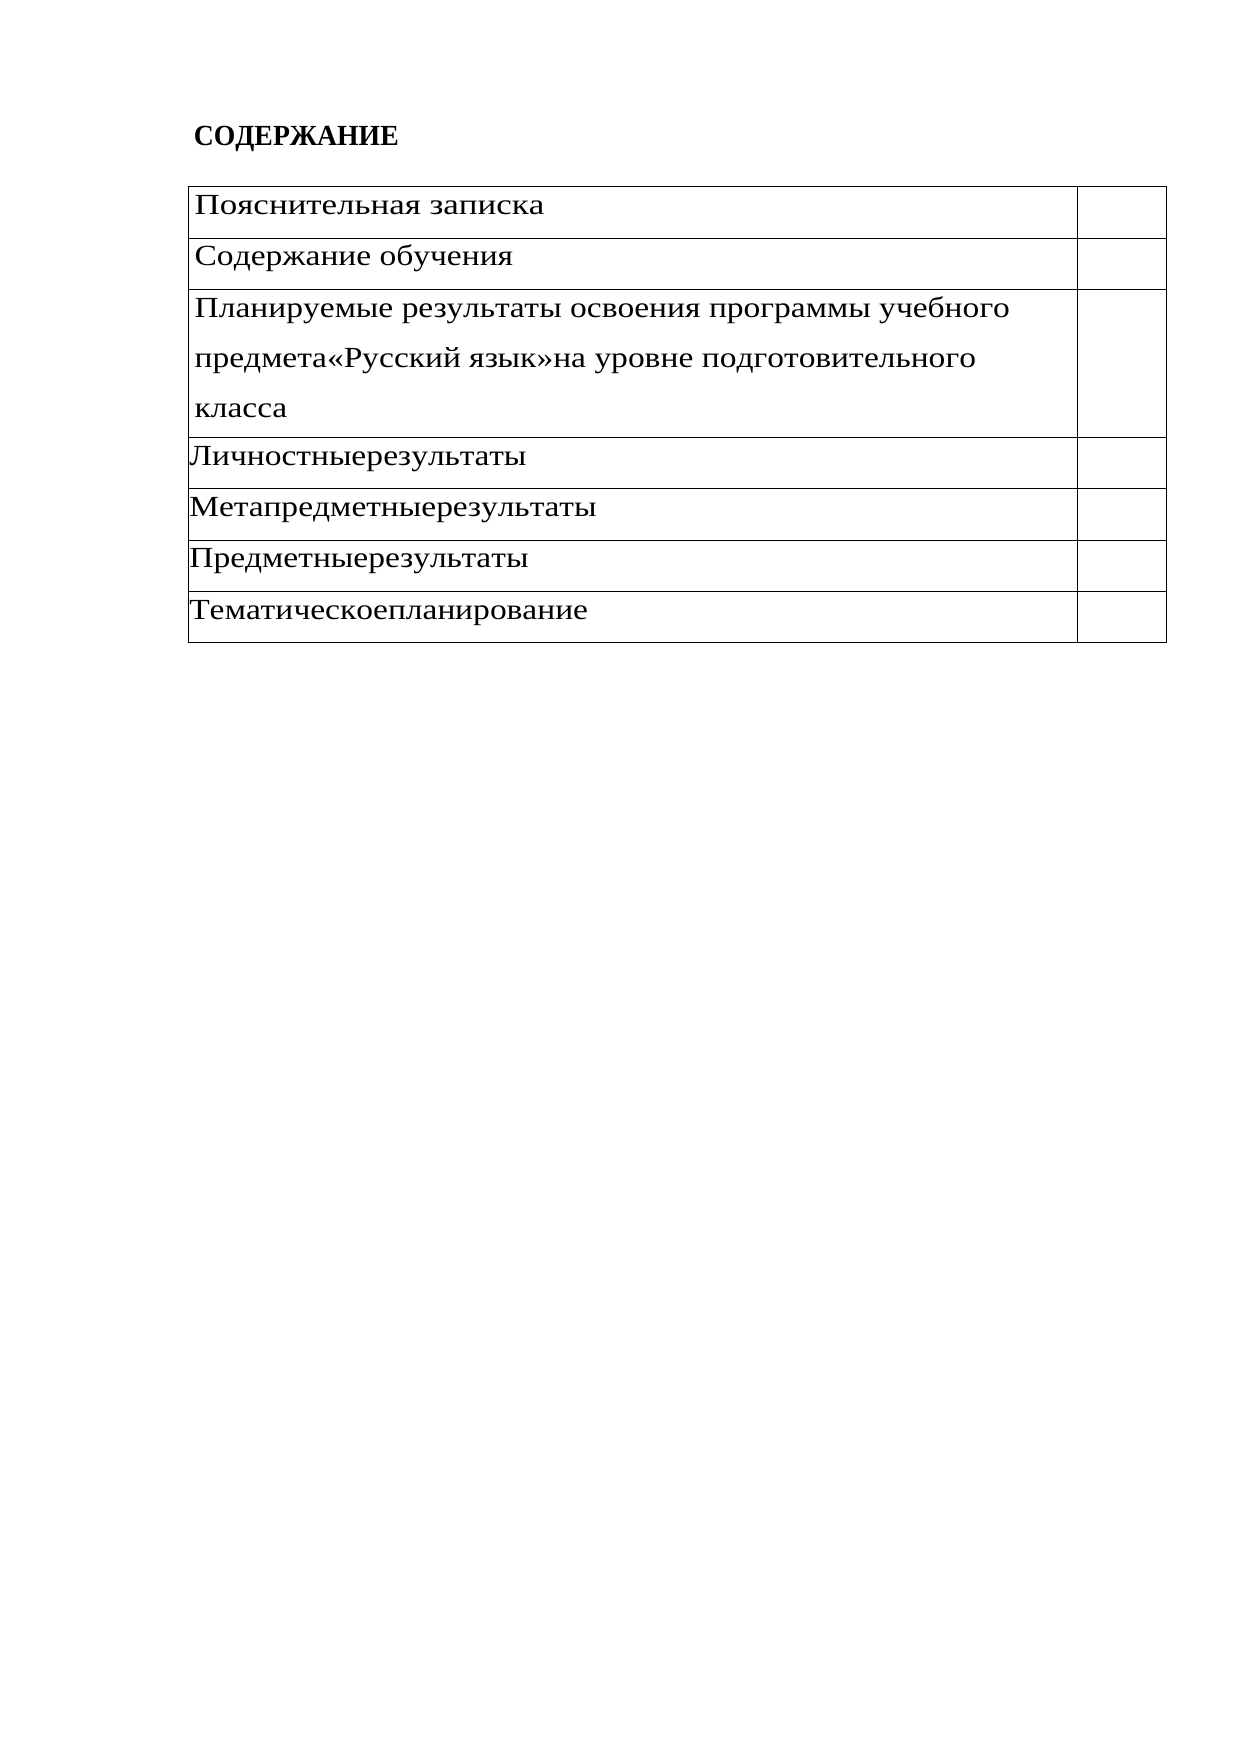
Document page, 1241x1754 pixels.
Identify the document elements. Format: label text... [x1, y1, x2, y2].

table_header [1078, 187, 1166, 237]
table_cell Личностныерезультаты [189, 438, 1077, 488]
table_cell [1078, 592, 1166, 642]
table_header Пояснительная записка [189, 187, 1077, 237]
table_cell Содержание обучения [189, 239, 1077, 289]
table_cell Предметныерезультаты [189, 541, 1077, 591]
subtitle СОДЕРЖАНИЕ [194, 118, 1152, 152]
table_cell Метапредметныерезультаты [189, 489, 1077, 539]
table_cell [1078, 290, 1166, 437]
table_cell [1078, 239, 1166, 289]
table_cell Тематическоепланирование [189, 592, 1077, 642]
table_cell [1078, 489, 1166, 539]
table_cell [1078, 438, 1166, 488]
table_cell Планируемые результаты освоения программы учебного предмета«Русский язык»на уровне подготовительного класса [189, 290, 1077, 437]
table_cell [1078, 541, 1166, 591]
